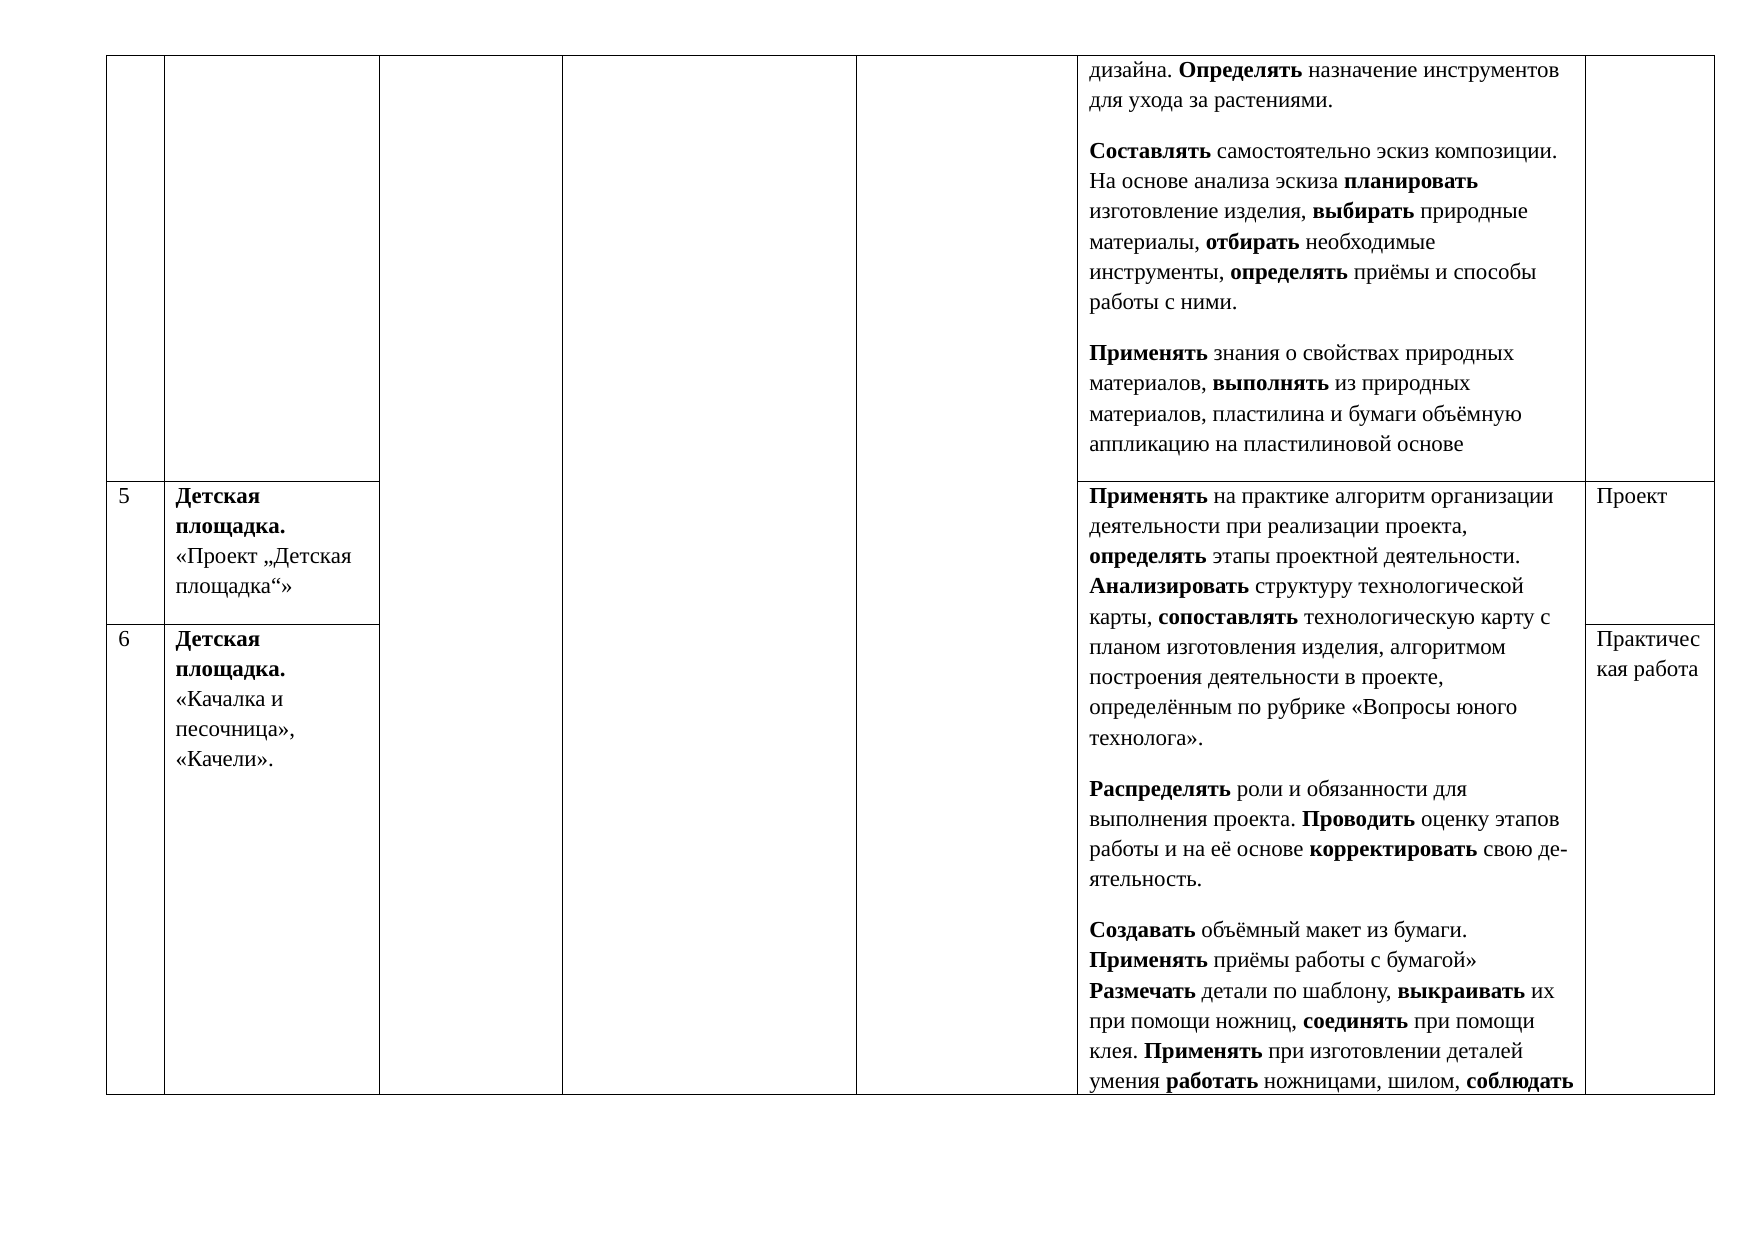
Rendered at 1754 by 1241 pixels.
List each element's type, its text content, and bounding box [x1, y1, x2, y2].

table_cell 4 [107, 56, 164, 481]
table_cell Практическая работа [1586, 625, 1714, 1094]
table_cell 5 [107, 482, 164, 623]
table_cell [165, 625, 379, 1094]
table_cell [1078, 56, 1585, 481]
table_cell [1586, 56, 1714, 481]
table_cell Детская площадка. «Проект „Детская площадка“» [165, 482, 379, 623]
table_cell Проект [1586, 482, 1714, 623]
table_cell 6 [107, 625, 164, 1094]
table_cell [165, 56, 379, 481]
table_cell Применять на практике алгоритм организации деятельности при реализации проекта, определять этапы проектной деятельности. Анализировать структуру технологической карты, сопоставлять технологическую карту с планом изготовления изделия, алгоритмом построения деятельности в проекте, определённым по рубрике «Вопросы юного технолога». Распределять роли и обязанности для выполнения проекта. Проводить оценку этапов работы и на её основе корректировать свою деятельность. Создавать объёмный макет из бумаги. Применять приёмы работы с бумагой» Размечать детали по шаблону, выкраивать их при помощи ножниц, соединять при помощи клея. Применять при изготовлении деталей умения работать ножницами, шилом, соблюдать правила безопасной работы с ними. Составлять и оформлять композицию. Составлять рассказ для презентации изделия, отвечать на вопросы по презентации. Самостоятельно проводить презентацию групповой работы [1078, 482, 1585, 1094]
